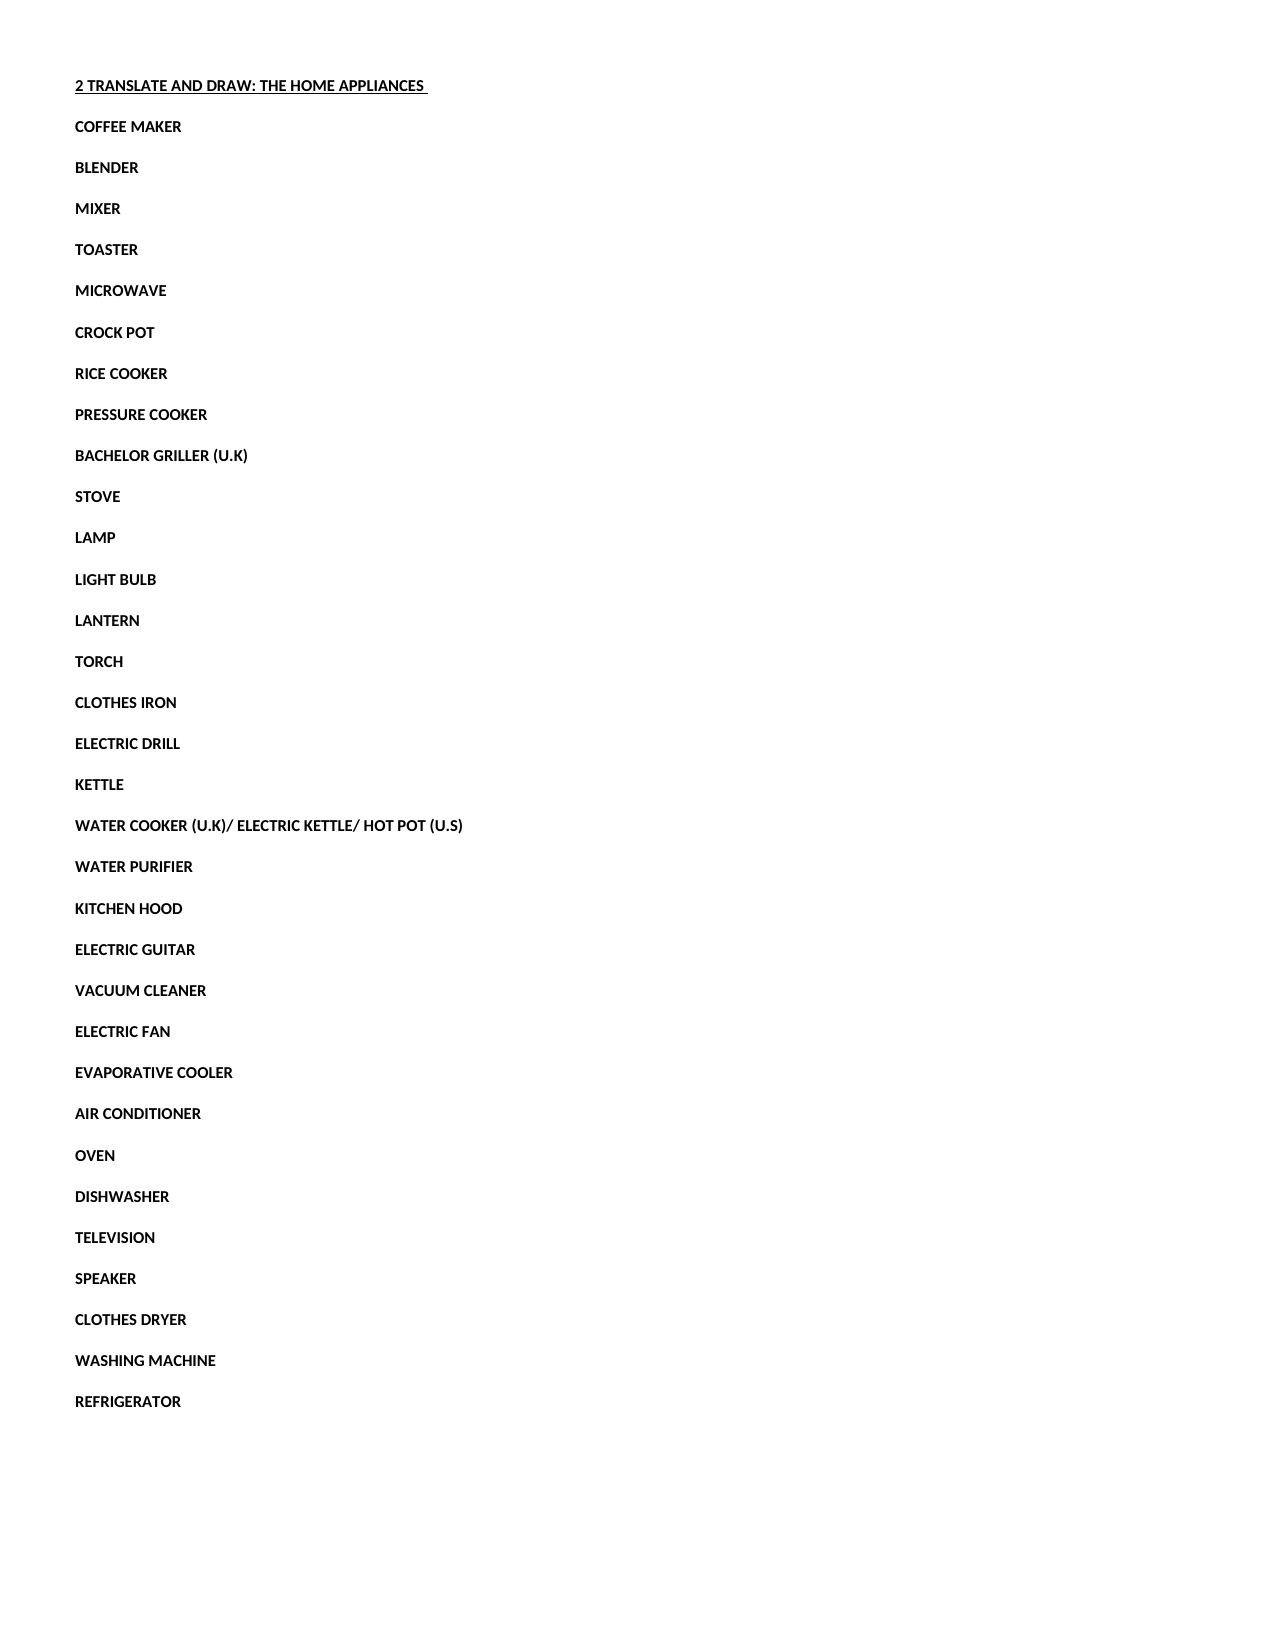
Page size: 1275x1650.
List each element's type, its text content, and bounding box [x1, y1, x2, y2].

text PRESSURE COOKER [75, 404, 601, 424]
text WASHING MACHINE [75, 1351, 601, 1371]
text ELECTRIC FAN [75, 1021, 601, 1042]
text CLOTHES DRYER [75, 1309, 601, 1330]
text RICE COOKER [75, 363, 601, 383]
text KITCHEN HOOD [75, 898, 601, 918]
text WATER PURIFIER [75, 857, 601, 877]
text TOASTER [75, 239, 601, 260]
text CROCK POT [75, 322, 601, 342]
text COFFEE MAKER [75, 116, 601, 136]
text LAMP [75, 528, 601, 548]
text BLENDER [75, 157, 601, 178]
text EVAPORATIVE COOLER [75, 1062, 601, 1083]
text VACUUM CLEANER [75, 980, 601, 1001]
text AIR CONDITIONER [75, 1104, 601, 1124]
text WATER COOKER (U.K)/ ELECTRIC KETTLE/ HOT POT (U.S) [75, 816, 601, 836]
text OVEN [75, 1145, 601, 1165]
text KETTLE [75, 774, 601, 795]
text MIXER [75, 198, 601, 219]
text CLOTHES IRON [75, 692, 601, 712]
text LANTERN [75, 610, 601, 630]
text REFRIGERATOR [75, 1392, 601, 1412]
text TORCH [75, 651, 601, 671]
text DISHWASHER [75, 1186, 601, 1206]
text MICROWAVE [75, 281, 601, 301]
text 2 TRANSLATE AND DRAW: THE HOME APPLIANCES [75, 75, 1200, 95]
text BACHELOR GRILLER (U.K) [75, 445, 601, 466]
text ELECTRIC GUITAR [75, 939, 601, 959]
text ELECTRIC DRILL [75, 733, 601, 754]
text STOVE [75, 486, 601, 507]
text SPEAKER [75, 1268, 601, 1288]
text LIGHT BULB [75, 569, 601, 589]
text TELEVISION [75, 1227, 601, 1247]
